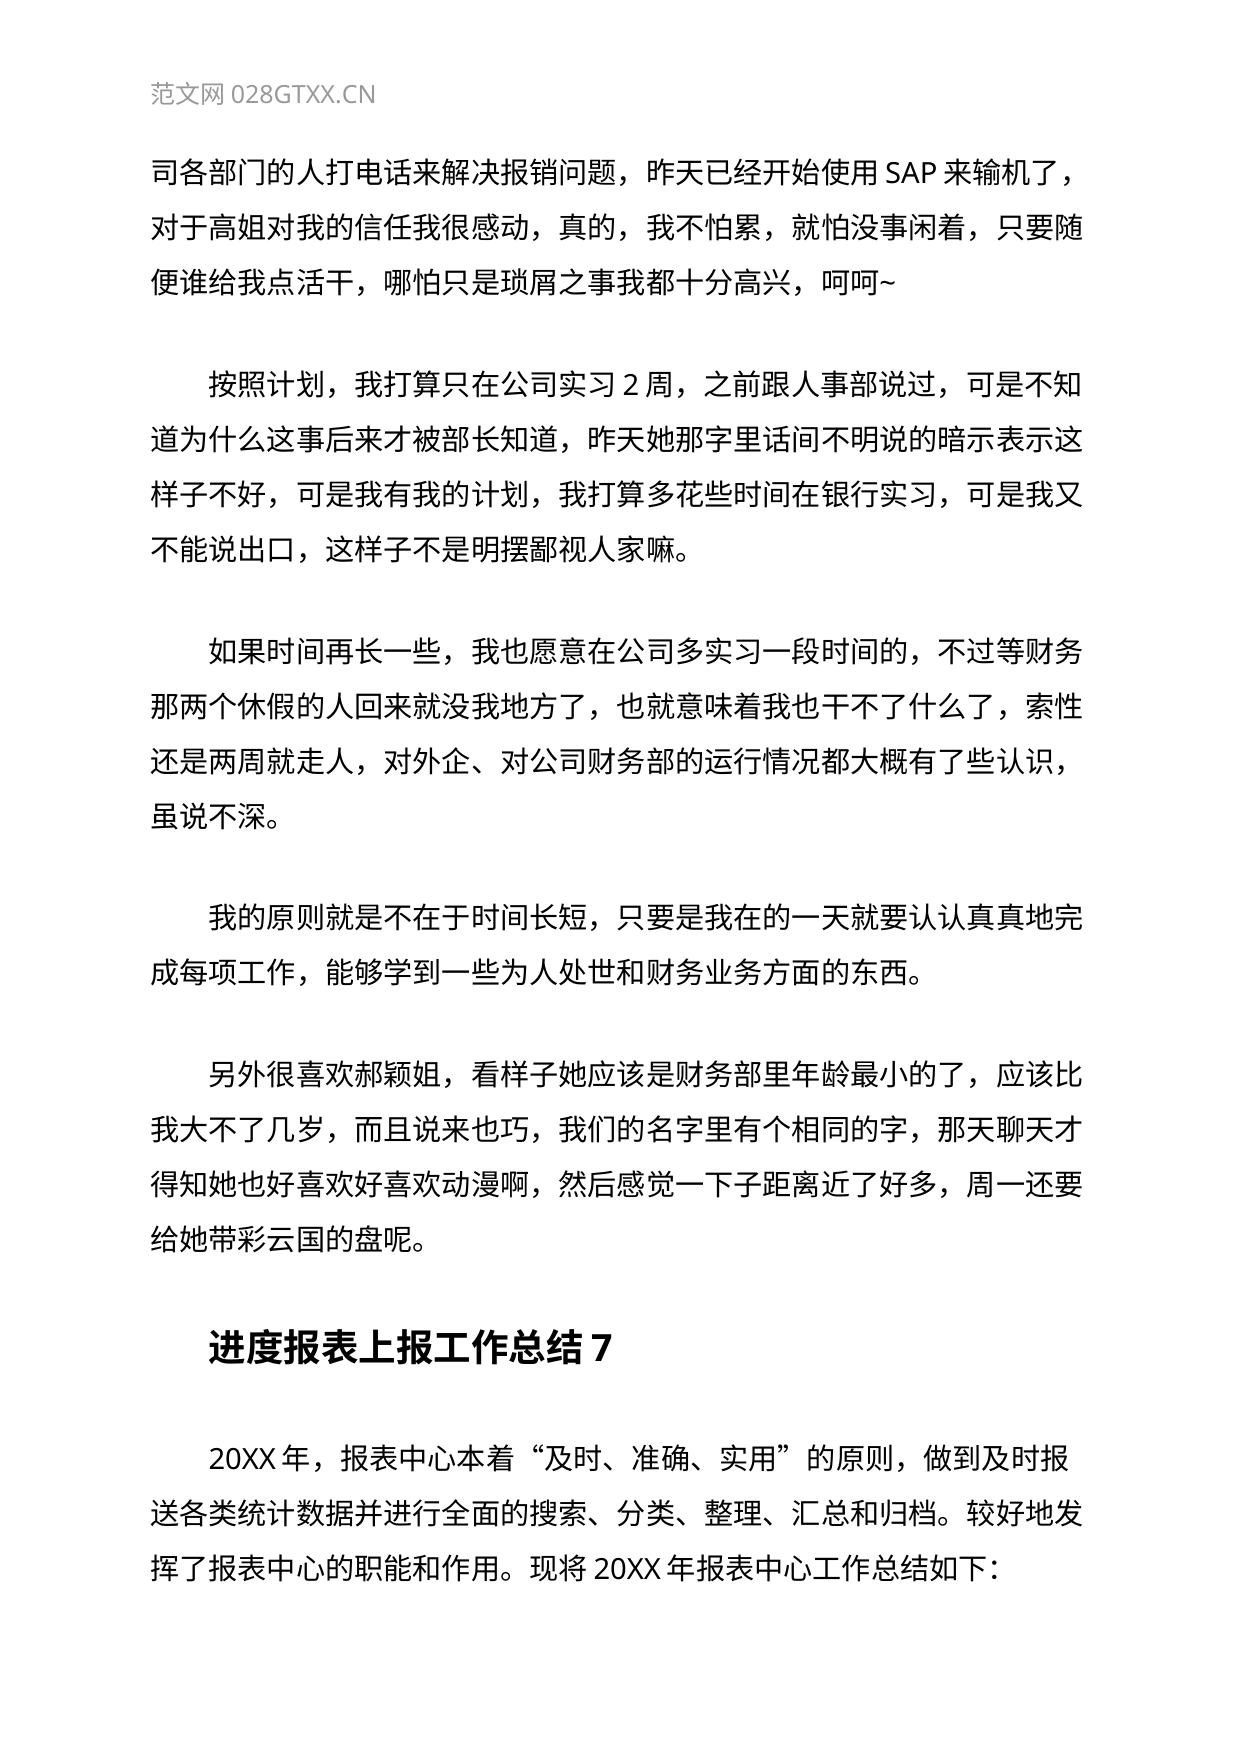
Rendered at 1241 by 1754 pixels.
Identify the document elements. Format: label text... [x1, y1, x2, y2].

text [150, 150, 1090, 302]
text 如果时间再长一些，我也愿意在公司多实习一段时间的，不过等财务那两个休假的人回来就没我地方了，也就意味着我也干不了什么了，索性还是两周就走人，对外企、对公司财务部的运行情况都大概有了些认识，虽说不深。 [150, 628, 1090, 835]
text 我的原则就是不在于时间长短，只要是我在的一天就要认认真真地完成每项工作，能够学到一些为人处世和财务业务方面的东西。 [150, 895, 1090, 992]
text 20XX年，报表中心本着“及时、准确、实用”的原则，做到及时报送各类统计数据并进行全面的搜索、分类、整理、汇总和归档。较好地发挥了报表中心的职能和作用。现将20XX年报表中心工作总结如下： [150, 1436, 1090, 1588]
text 另外很喜欢郝颖姐，看样子她应该是财务部里年龄最小的了，应该比我大不了几岁，而且说来也巧，我们的名字里有个相同的字，那天聊天才得知她也好喜欢好喜欢动漫啊，然后感觉一下子距离近了好多，周一还要给她带彩云国的盘呢。 [150, 1052, 1090, 1258]
text 进度报表上报工作总结7 [150, 1318, 1090, 1372]
text 按照计划，我打算只在公司实习2周，之前跟人事部说过，可是不知道为什么这事后来才被部长知道，昨天她那字里话间不明说的暗示表示这样子不好，可是我有我的计划，我打算多花些时间在银行实习，可是我又不能说出口，这样子不是明摆鄙视人家嘛。 [150, 362, 1090, 569]
